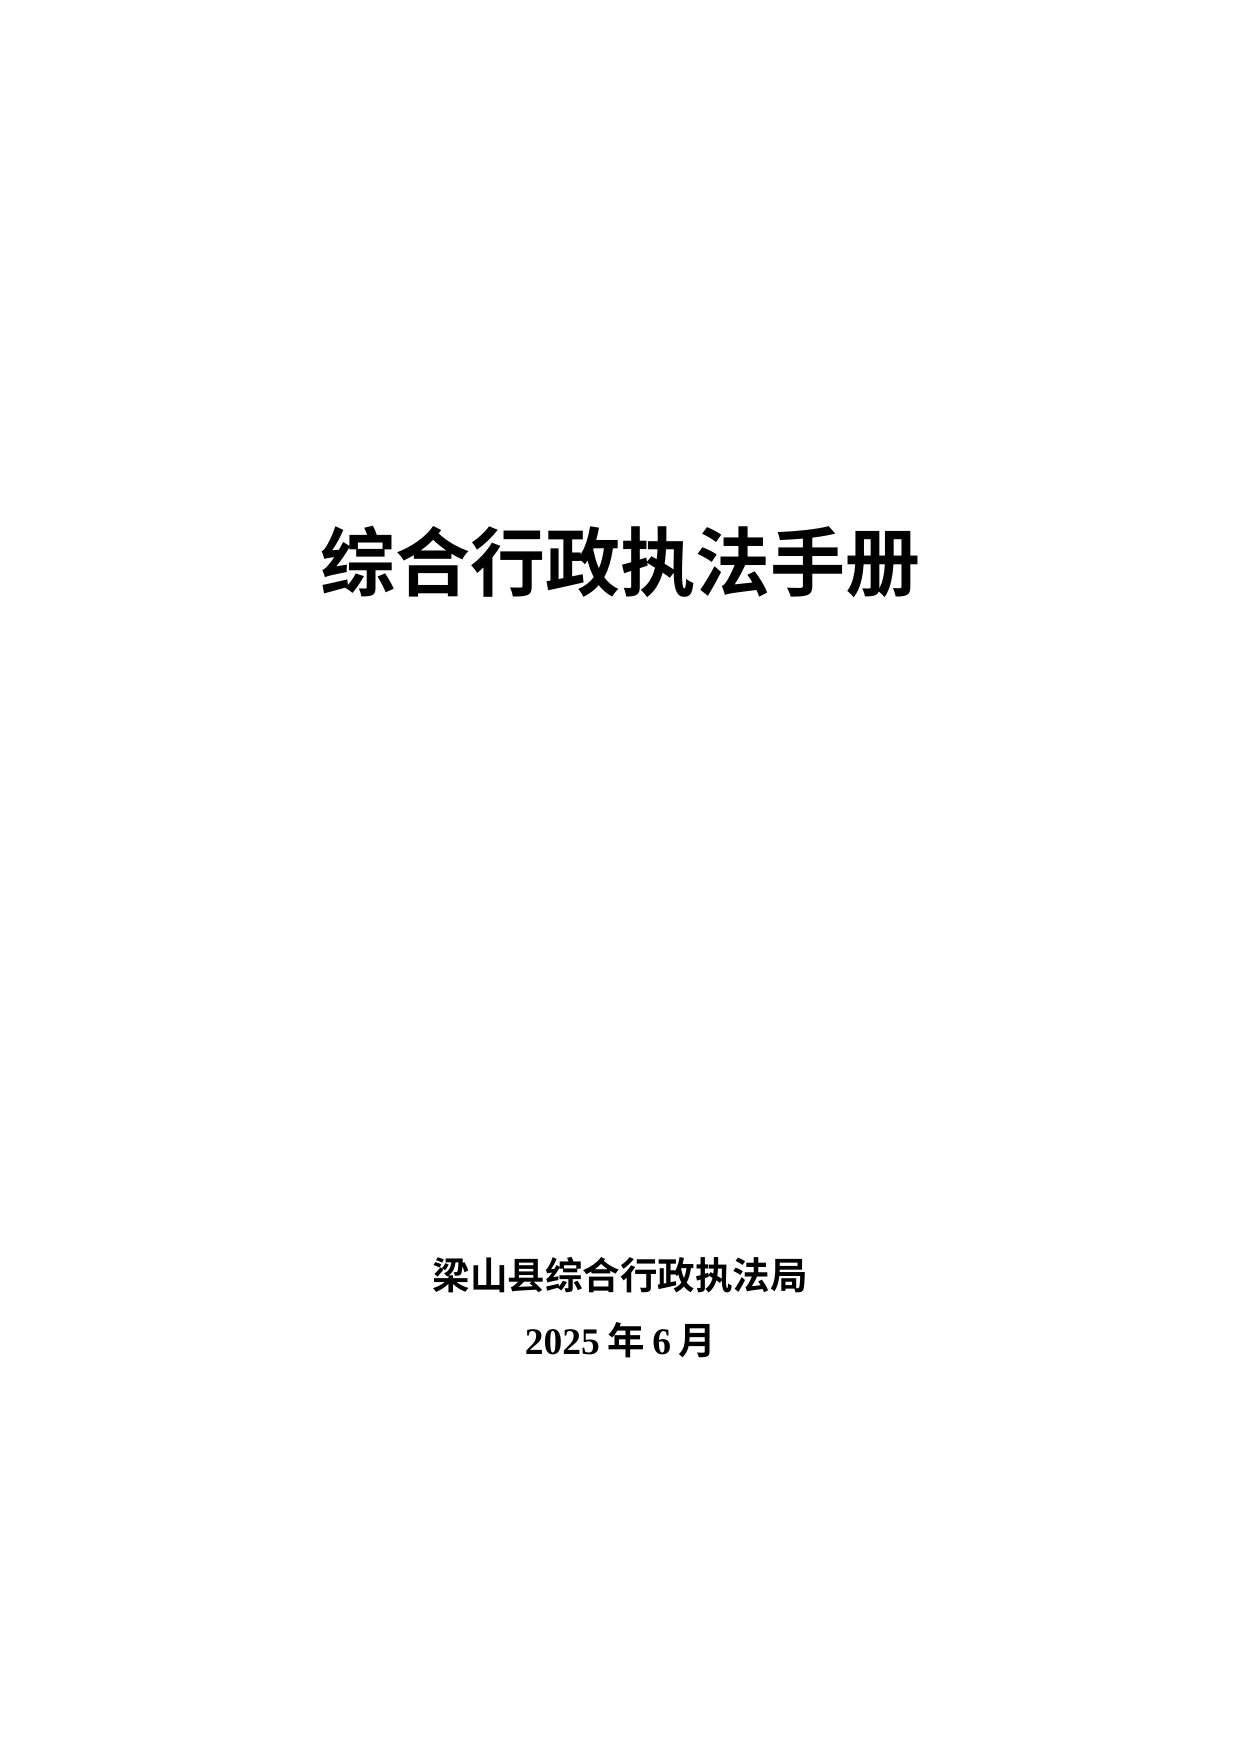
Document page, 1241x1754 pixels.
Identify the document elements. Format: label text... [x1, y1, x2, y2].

text 2025年6月 [159, 1305, 1081, 1370]
text 综合行政执法手册 [159, 493, 1081, 623]
text 梁山县综合行政执法局 [159, 1240, 1081, 1305]
